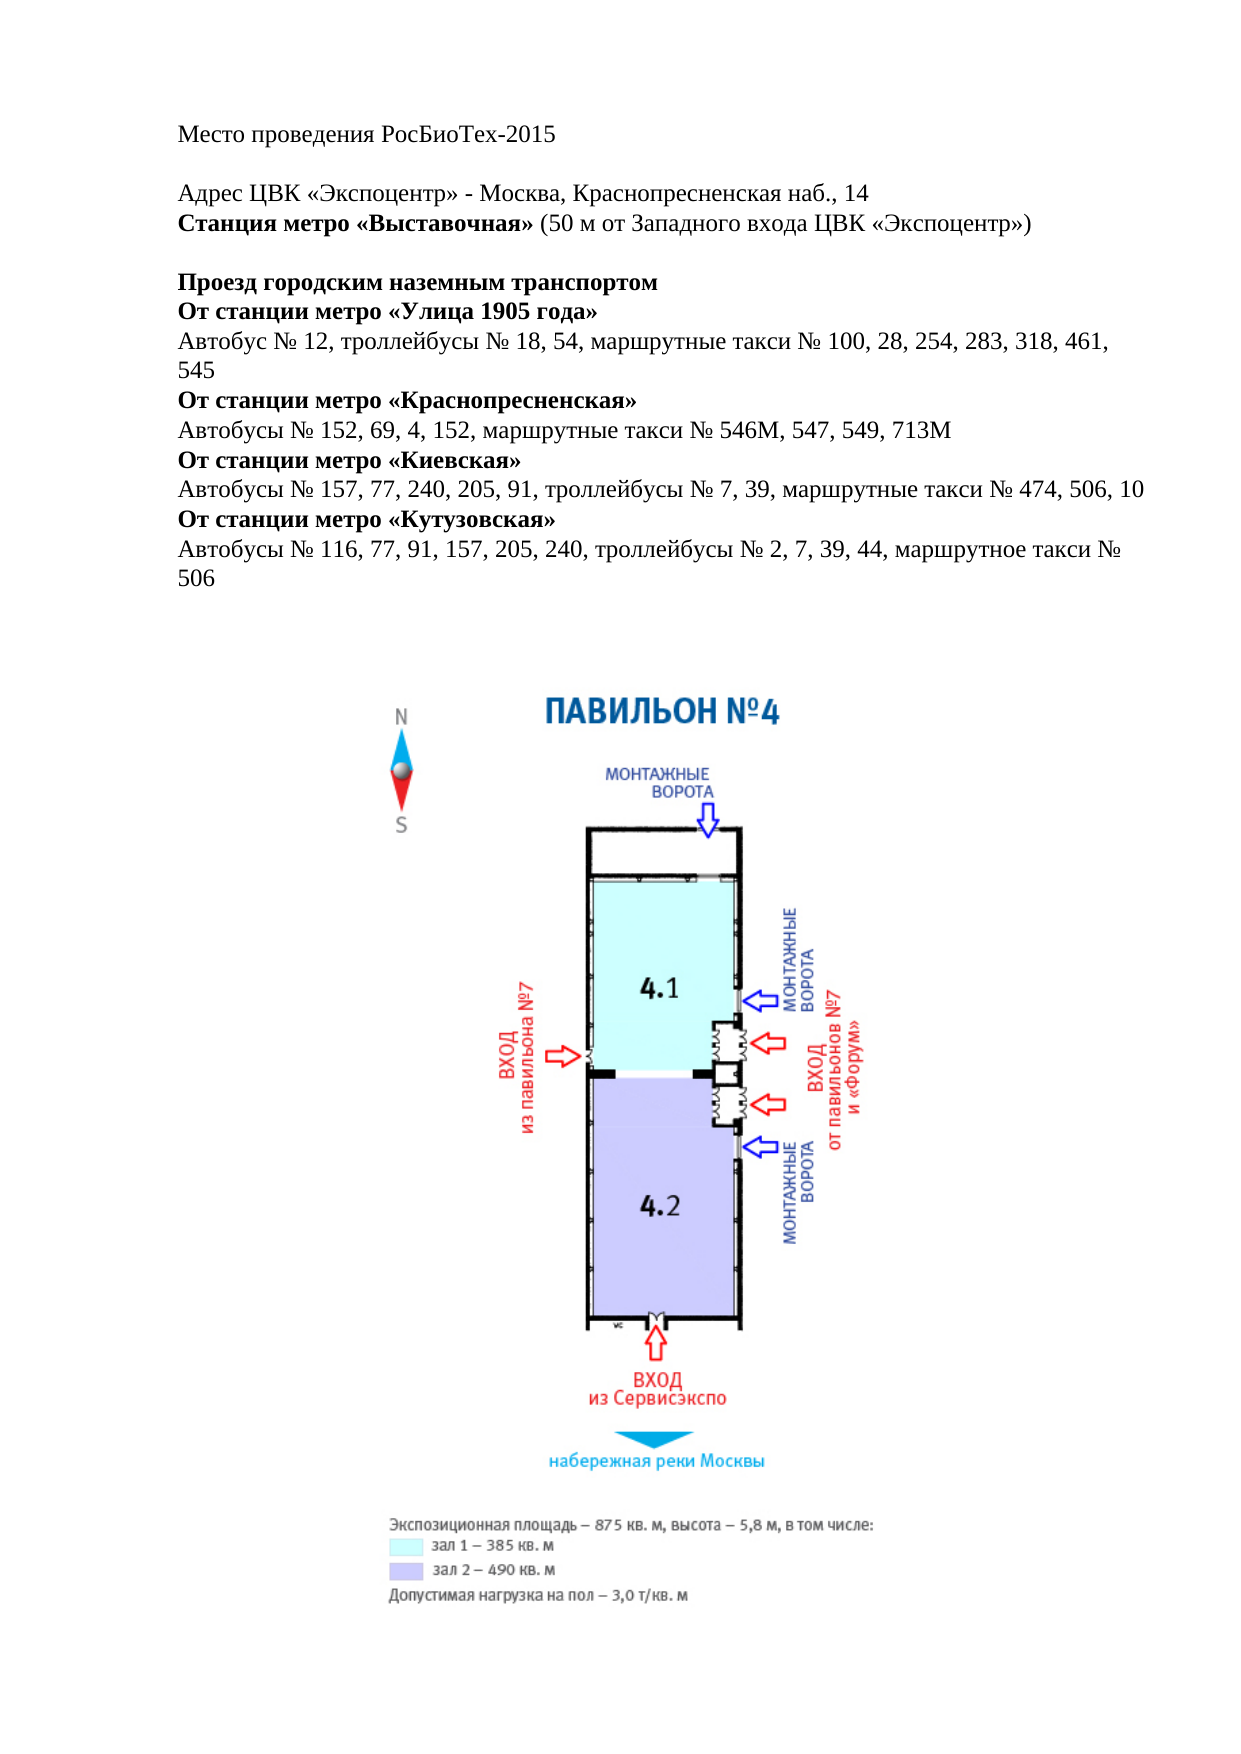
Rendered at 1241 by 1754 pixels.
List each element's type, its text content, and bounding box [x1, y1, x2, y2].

text От станции метро «Улица 1905 года» Автобус № 12, троллейбусы № 18, 54, маршрутные такси № 100, 28, 254, 283, 318, 461, 545 [177, 295, 1152, 384]
text Станция метро «Выставочная» (50 м от Западного входа ЦВК «Экспоцентр») [177, 207, 1152, 237]
text Место проведения РосБиоТех-2015 [177, 118, 1152, 148]
text От станции метро «Краснопресненская» Автобусы № 152, 69, 4, 152, маршрутные такси № 546М, 547, 549, 713М [177, 384, 1152, 444]
text Проезд городским наземным транспортом [177, 267, 1152, 295]
picture [326, 646, 1003, 1632]
text Адрес ЦВК «Экспоцентр» - Москва, Краснопресненская наб., 14 [177, 177, 1152, 207]
text От станции метро «Кутузовская» Автобусы № 116, 77, 91, 157, 205, 240, троллейбусы № 2, 7, 39, 44, маршрутное такси № 506 [177, 503, 1152, 592]
text От станции метро «Киевская» Автобусы № 157, 77, 240, 205, 91, троллейбусы № 7, 39, маршрутные такси № 474, 506, 10 [177, 444, 1152, 503]
